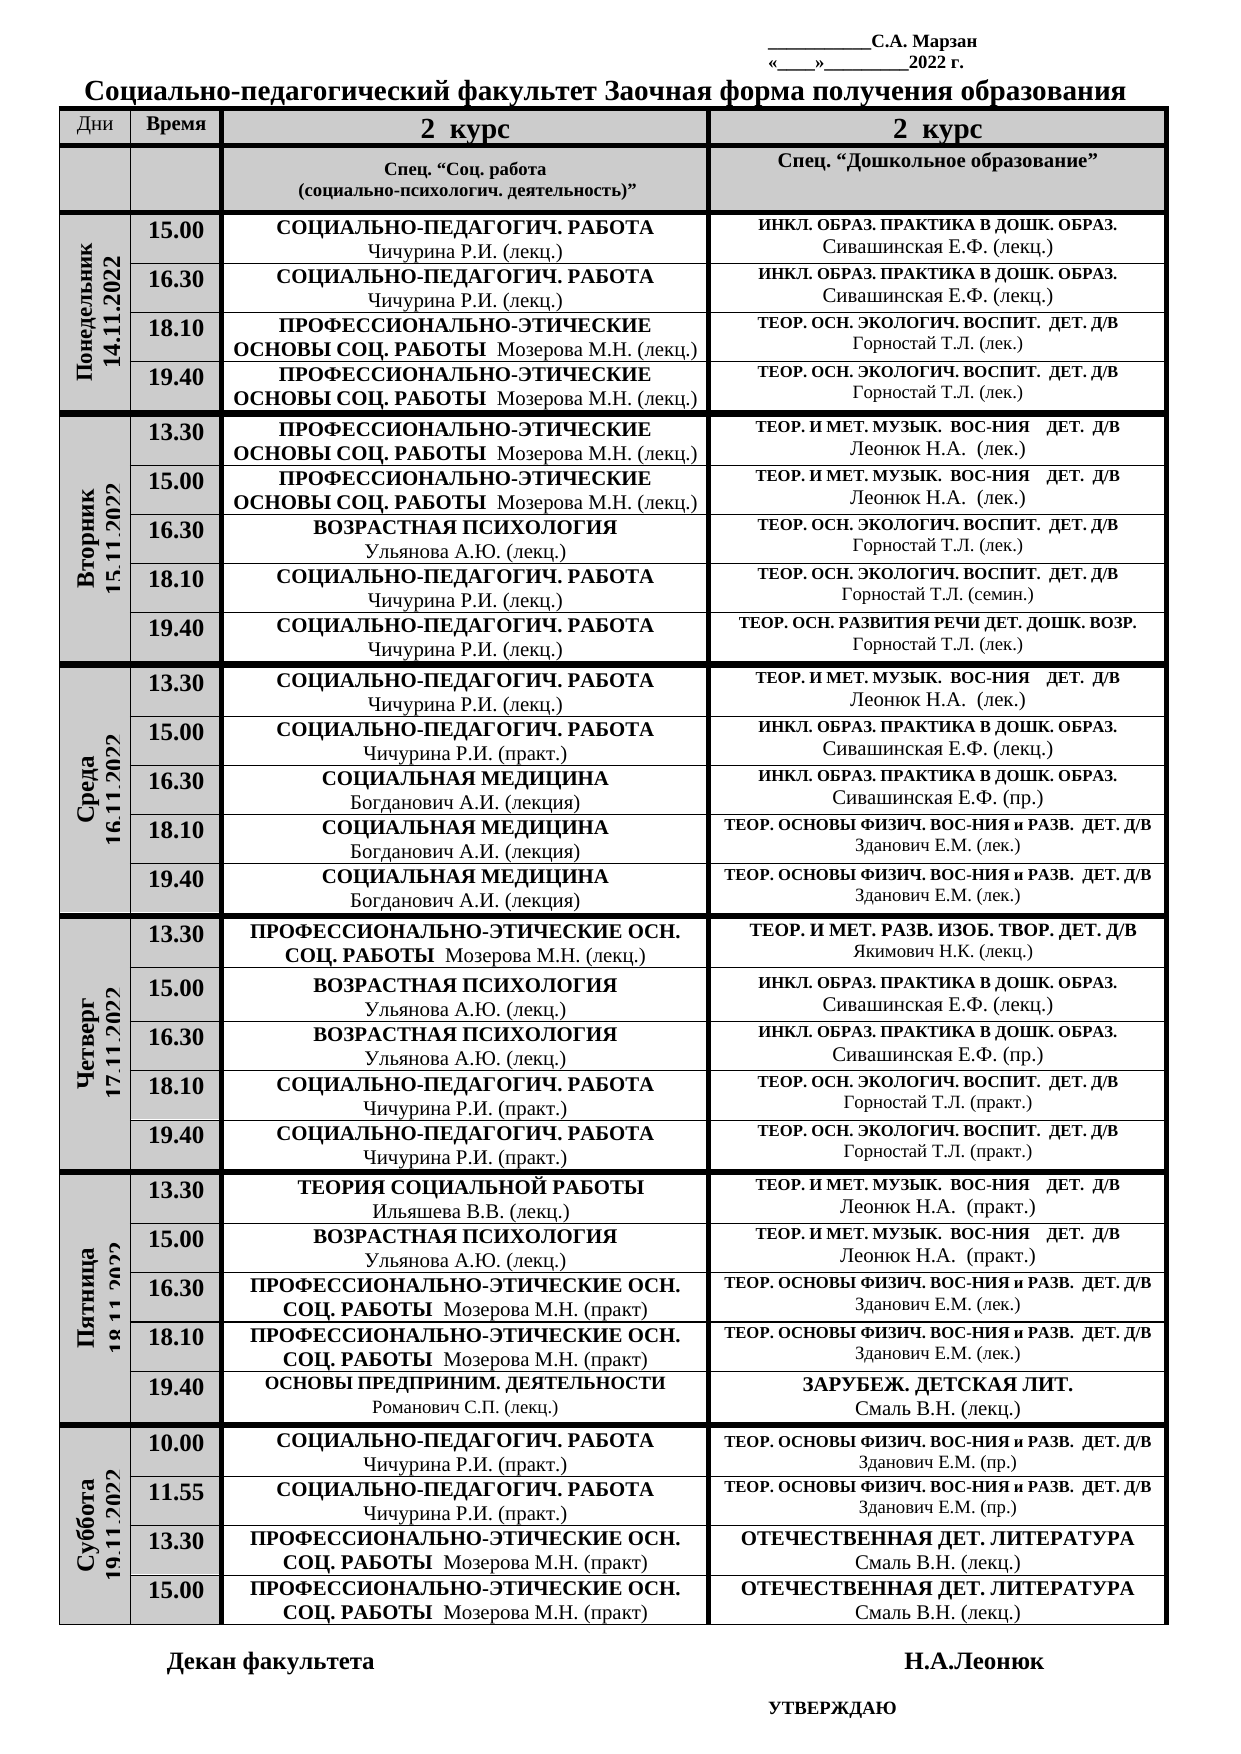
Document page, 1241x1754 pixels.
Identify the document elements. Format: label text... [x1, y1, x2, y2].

table_cell ВОЗРАСТНАЯ ПСИХОЛОГИЯ Ульянова А.Ю. (лекц.) [224, 1022, 706, 1070]
table_cell ТЕОР. ОСНОВЫ ФИЗИЧ. ВОС-НИЯ и РАЗВ. ДЕТ. Д/В Зданович Е.М. (лек.) [711, 864, 1164, 912]
table_cell 15.00 [131, 1576, 219, 1624]
table_cell ВОЗРАСТНАЯ ПСИХОЛОГИЯ Ульянова А.Ю. (лекц.) [224, 1224, 706, 1272]
table_cell 15.00 [131, 717, 219, 765]
table_cell 13.30 [131, 668, 219, 716]
table_cell ТЕОР. ОСН. ЭКОЛОГИЧ. ВОСПИТ. ДЕТ. Д/В Горностай Т.Л. (практ.) [711, 1071, 1164, 1119]
table_cell 18.10 [131, 1071, 219, 1119]
table_header 2 курс [224, 111, 706, 143]
table_cell ТЕОР. ОСНОВЫ ФИЗИЧ. ВОС-НИЯ и РАЗВ. ДЕТ. Д/В Зданович Е.М. (пр.) [711, 1428, 1164, 1476]
table_cell СОЦИАЛЬНО-ПЕДАГОГИЧ. РАБОТА Чичурина Р.И. (практ.) [224, 1477, 706, 1525]
table_cell ТЕОР. И МЕТ. МУЗЫК. ВОС-НИЯ ДЕТ. Д/В Леонюк Н.А. (практ.) [711, 1175, 1164, 1223]
table_cell Спец. “Дошкольное образование” [711, 148, 1164, 210]
table_cell ПРОФЕССИОНАЛЬНО-ЭТИЧЕСКИЕ ОСНОВЫ СОЦ. РАБОТЫ Мозерова М.Н. (лекц.) [224, 417, 706, 465]
table_cell СОЦИАЛЬНО-ПЕДАГОГИЧ. РАБОТА Чичурина Р.И. (лекц.) [224, 215, 706, 263]
table_cell 11.55 [131, 1477, 219, 1525]
table_header 2 курс [711, 111, 1164, 143]
table_cell 10.00 [131, 1428, 219, 1476]
table_cell ТЕОР. И МЕТ. МУЗЫК. ВОС-НИЯ ДЕТ. Д/В Леонюк Н.А. (практ.) [711, 1224, 1164, 1272]
table_cell 16.30 [131, 264, 219, 312]
table_cell ТЕОР. ОСНОВЫ ФИЗИЧ. ВОС-НИЯ и РАЗВ. ДЕТ. Д/В Зданович Е.М. (пр.) [711, 1477, 1164, 1525]
table_cell Спец. “Соц. работа (социально-психологич. деятельность)” [224, 148, 706, 210]
table_cell 16.30 [131, 515, 219, 563]
table_cell 16.30 [131, 766, 219, 814]
table_cell ТЕОРИЯ СОЦИАЛЬНОЙ РАБОТЫ Ильяшева В.В. (лекц.) [224, 1175, 706, 1223]
table_cell ТЕОР. И МЕТ. МУЗЫК. ВОС-НИЯ ДЕТ. Д/В Леонюк Н.А. (лек.) [711, 417, 1164, 465]
table_cell СОЦИАЛЬНО-ПЕДАГОГИЧ. РАБОТА Чичурина Р.И. (лекц.) [224, 668, 706, 716]
table_cell 15.00 [131, 968, 219, 1021]
table_cell ТЕОР. ОСН. ЭКОЛОГИЧ. ВОСПИТ. ДЕТ. Д/В Горностай Т.Л. (практ.) [711, 1121, 1164, 1169]
table_cell ПРОФЕССИОНАЛЬНО-ЭТИЧЕСКИЕ ОСН. СОЦ. РАБОТЫ Мозерова М.Н. (практ) [224, 1323, 706, 1371]
table_cell ОСНОВЫ ПРЕДПРИНИМ. ДЕЯТЕЛЬНОСТИ Романович С.П. (лекц.) [224, 1372, 706, 1422]
table_cell СОЦИАЛЬНАЯ МЕДИЦИНА Богданович А.И. (лекция) [224, 815, 706, 863]
table_cell Понедельник 14.11.2022 Вторник 15.11.2022 [60, 215, 130, 410]
table_cell ТЕОР. ОСН. ЭКОЛОГИЧ. ВОСПИТ. ДЕТ. Д/В Горностай Т.Л. (семин.) [711, 564, 1164, 612]
table_header Время [131, 111, 219, 143]
table_cell ОТЕЧЕСТВЕННАЯ ДЕТ. ЛИТЕРАТУРА Смаль В.Н. (лекц.) [711, 1526, 1164, 1574]
table_cell ПРОФЕССИОНАЛЬНО-ЭТИЧЕСКИЕ ОСН. СОЦ. РАБОТЫ Мозерова М.Н. (практ) [224, 1526, 706, 1574]
table_cell 19.40 [131, 864, 219, 912]
table_cell СОЦИАЛЬНАЯ МЕДИЦИНА Богданович А.И. (лекция) [224, 864, 706, 912]
text Социально-педагогический факультет Заочная форма получения образования [59, 73, 1152, 106]
table_cell СОЦИАЛЬНО-ПЕДАГОГИЧ. РАБОТА Чичурина Р.И. (практ.) [224, 1428, 706, 1476]
table_cell ТЕОР. И МЕТ. МУЗЫК. ВОС-НИЯ ДЕТ. Д/В Леонюк Н.А. (лек.) [711, 466, 1164, 514]
table_cell ТЕОР. И МЕТ. МУЗЫК. ВОС-НИЯ ДЕТ. Д/В Леонюк Н.А. (лек.) [711, 668, 1164, 716]
table_cell [131, 148, 219, 210]
table_cell ПРОФЕССИОНАЛЬНО-ЭТИЧЕСКИЕ ОСНОВЫ СОЦ. РАБОТЫ Мозерова М.Н. (лекц.) [224, 362, 706, 410]
table_cell 13.30 [131, 417, 219, 465]
table_cell ИНКЛ. ОБРАЗ. ПРАКТИКА В ДОШК. ОБРАЗ. Сивашинская Е.Ф. (пр.) [711, 1022, 1164, 1070]
table_cell 15.00 [131, 466, 219, 514]
table_cell ТЕОР. ОСН. РАЗВИТИЯ РЕЧИ ДЕТ. ДОШК. ВОЗР. Горностай Т.Л. (лек.) [711, 613, 1164, 661]
table_cell ТЕОР. ОСН. ЭКОЛОГИЧ. ВОСПИТ. ДЕТ. Д/В Горностай Т.Л. (лек.) [711, 515, 1164, 563]
table_cell ИНКЛ. ОБРАЗ. ПРАКТИКА В ДОШК. ОБРАЗ. Сивашинская Е.Ф. (лекц.) [711, 264, 1164, 312]
text ___________С.А. Марзан «____»_________2022 г. [768, 29, 1152, 73]
table_cell ВОЗРАСТНАЯ ПСИХОЛОГИЯ Ульянова А.Ю. (лекц.) [224, 515, 706, 563]
text УТВЕРЖДАЮ [768, 1697, 1152, 1718]
table_cell СОЦИАЛЬНАЯ МЕДИЦИНА Богданович А.И. (лекция) [224, 766, 706, 814]
table_cell 18.10 [131, 1323, 219, 1371]
table_cell 16.30 [131, 1022, 219, 1070]
table_cell 13.30 [131, 1175, 219, 1223]
table_cell ИНКЛ. ОБРАЗ. ПРАКТИКА В ДОШК. ОБРАЗ. Сивашинская Е.Ф. (лекц.) [711, 968, 1164, 1021]
table_cell 18.10 [131, 564, 219, 612]
table_cell Четверг 17.11.2022 [60, 919, 130, 1169]
table_cell 18.10 [131, 815, 219, 863]
table_cell Пятница 18.11.2022 [60, 1175, 130, 1422]
table_cell ПРОФЕССИОНАЛЬНО-ЭТИЧЕСКИЕ ОСН. СОЦ. РАБОТЫ Мозерова М.Н. (практ) [224, 1273, 706, 1321]
table_cell [60, 148, 130, 210]
table_cell ОТЕЧЕСТВЕННАЯ ДЕТ. ЛИТЕРАТУРА Смаль В.Н. (лекц.) [711, 1576, 1164, 1624]
table_cell Вторник 15.11.2022 [60, 417, 130, 661]
table_cell Среда 16.11.2022 [60, 668, 130, 912]
table_cell 19.40 [131, 1121, 219, 1169]
table_cell ИНКЛ. ОБРАЗ. ПРАКТИКА В ДОШК. ОБРАЗ. Сивашинская Е.Ф. (лекц.) [711, 215, 1164, 263]
table_cell ПРОФЕССИОНАЛЬНО-ЭТИЧЕСКИЕ ОСН. СОЦ. РАБОТЫ Мозерова М.Н. (лекц.) [224, 919, 706, 967]
table_cell ИНКЛ. ОБРАЗ. ПРАКТИКА В ДОШК. ОБРАЗ. Сивашинская Е.Ф. (пр.) [711, 766, 1164, 814]
table_cell 19.40 [131, 1372, 219, 1422]
table_cell СОЦИАЛЬНО-ПЕДАГОГИЧ. РАБОТА Чичурина Р.И. (практ.) [224, 1121, 706, 1169]
table_cell ТЕОР. ОСНОВЫ ФИЗИЧ. ВОС-НИЯ и РАЗВ. ДЕТ. Д/В Зданович Е.М. (лек.) [711, 1323, 1164, 1371]
table_cell ТЕОР. ОСНОВЫ ФИЗИЧ. ВОС-НИЯ и РАЗВ. ДЕТ. Д/В Зданович Е.М. (лек.) [711, 1273, 1164, 1321]
table_cell СОЦИАЛЬНО-ПЕДАГОГИЧ. РАБОТА Чичурина Р.И. (практ.) [224, 717, 706, 765]
table_cell СОЦИАЛЬНО-ПЕДАГОГИЧ. РАБОТА Чичурина Р.И. (практ.) [224, 1071, 706, 1119]
table_cell ИНКЛ. ОБРАЗ. ПРАКТИКА В ДОШК. ОБРАЗ. Сивашинская Е.Ф. (лекц.) [711, 717, 1164, 765]
table_cell ТЕОР. ОСН. ЭКОЛОГИЧ. ВОСПИТ. ДЕТ. Д/В Горностай Т.Л. (лек.) [711, 313, 1164, 361]
table_cell 19.40 [131, 613, 219, 661]
table_cell ПРОФЕССИОНАЛЬНО-ЭТИЧЕСКИЕ ОСНОВЫ СОЦ. РАБОТЫ Мозерова М.Н. (лекц.) [224, 313, 706, 361]
table_cell ТЕОР. И МЕТ. РАЗВ. ИЗОБ. ТВОР. ДЕТ. Д/В Якимович Н.К. (лекц.) [711, 919, 1164, 967]
table_cell Суббота 19.11.2022 [60, 1428, 130, 1624]
table_header Дни [60, 111, 130, 143]
table_cell ВОЗРАСТНАЯ ПСИХОЛОГИЯ Ульянова А.Ю. (лекц.) [224, 968, 706, 1021]
table_cell СОЦИАЛЬНО-ПЕДАГОГИЧ. РАБОТА Чичурина Р.И. (лекц.) [224, 264, 706, 312]
table_cell 13.30 [131, 1526, 219, 1574]
table_cell 15.00 [131, 215, 219, 263]
table_cell ТЕОР. ОСН. ЭКОЛОГИЧ. ВОСПИТ. ДЕТ. Д/В Горностай Т.Л. (лек.) [711, 362, 1164, 410]
table_cell 18.10 [131, 313, 219, 361]
table_cell СОЦИАЛЬНО-ПЕДАГОГИЧ. РАБОТА Чичурина Р.И. (лекц.) [224, 564, 706, 612]
table_cell 16.30 [131, 1273, 219, 1321]
table_cell ПРОФЕССИОНАЛЬНО-ЭТИЧЕСКИЕ ОСН. СОЦ. РАБОТЫ Мозерова М.Н. (практ) [224, 1576, 706, 1624]
text Декан факультета Н.А.Леонюк [59, 1646, 1152, 1675]
table_cell СОЦИАЛЬНО-ПЕДАГОГИЧ. РАБОТА Чичурина Р.И. (лекц.) [224, 613, 706, 661]
table_cell 15.00 [131, 1224, 219, 1272]
table_cell ТЕОР. ОСНОВЫ ФИЗИЧ. ВОС-НИЯ и РАЗВ. ДЕТ. Д/В Зданович Е.М. (лек.) [711, 815, 1164, 863]
table_cell ЗАРУБЕЖ. ДЕТСКАЯ ЛИТ. Смаль В.Н. (лекц.) [711, 1372, 1164, 1422]
table_cell ПРОФЕССИОНАЛЬНО-ЭТИЧЕСКИЕ ОСНОВЫ СОЦ. РАБОТЫ Мозерова М.Н. (лекц.) [224, 466, 706, 514]
table_cell 13.30 [131, 919, 219, 967]
table_cell 19.40 [131, 362, 219, 410]
